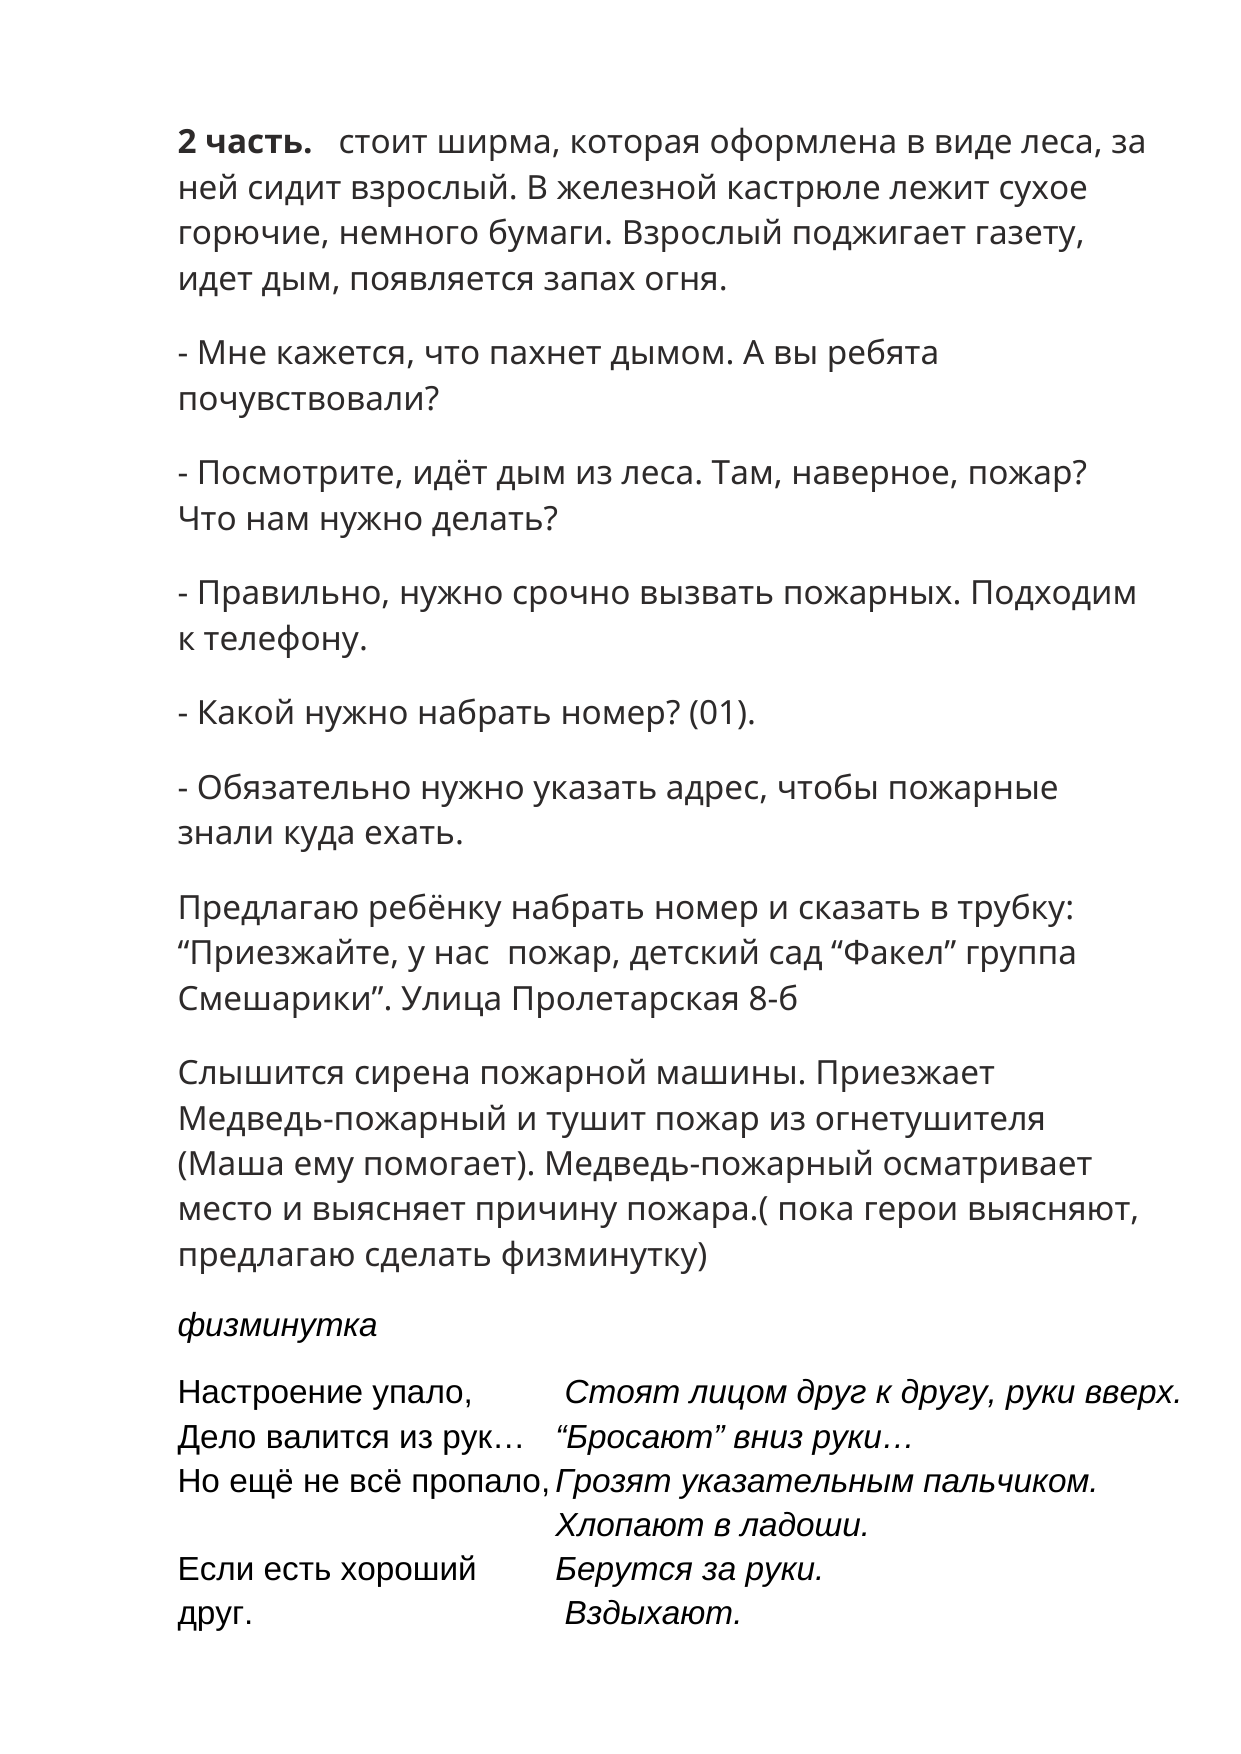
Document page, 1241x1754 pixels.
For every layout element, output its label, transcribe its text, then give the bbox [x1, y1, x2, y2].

text - Обязательно нужно указать адрес, чтобы пожарные знали куда ехать. [177, 763, 1152, 854]
text 2 часть. стоит ширма, которая оформлена в виде леса, за ней сидит взрослый. В железной кастрюле лежит сухое горючие, немного бумаги. Взрослый поджигает газету, идет дым, появляется запах огня. [177, 118, 1152, 300]
text - Правильно, нужно срочно вызвать пожарных. Подходим к телефону. [177, 569, 1152, 660]
text Предлагаю ребёнку набрать номер и сказать в трубку: “Приезжайте, у нас пожар, детский сад “Факел” группа Смешарики”. Улица Пролетарская 8-б [177, 883, 1152, 1020]
text - Какой нужно набрать номер? (01). [177, 689, 1152, 734]
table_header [554, 1371, 1184, 1633]
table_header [176, 1371, 553, 1633]
text - Мне кажется, что пахнет дымом. А вы ребята почувствовали? [177, 329, 1152, 420]
text физминутка [177, 1305, 1152, 1344]
text Слышится сирена пожарной машины. Приезжает Медведь-пожарный и тушит пожар из огнетушителя (Маша ему помогает). Медведь-пожарный осматривает место и выясняет причину пожара.( пока герои выясняют, предлагаю сделать физминутку) [177, 1049, 1152, 1276]
text - Посмотрите, идёт дым из леса. Там, наверное, пожар? Что нам нужно делать? [177, 449, 1152, 540]
